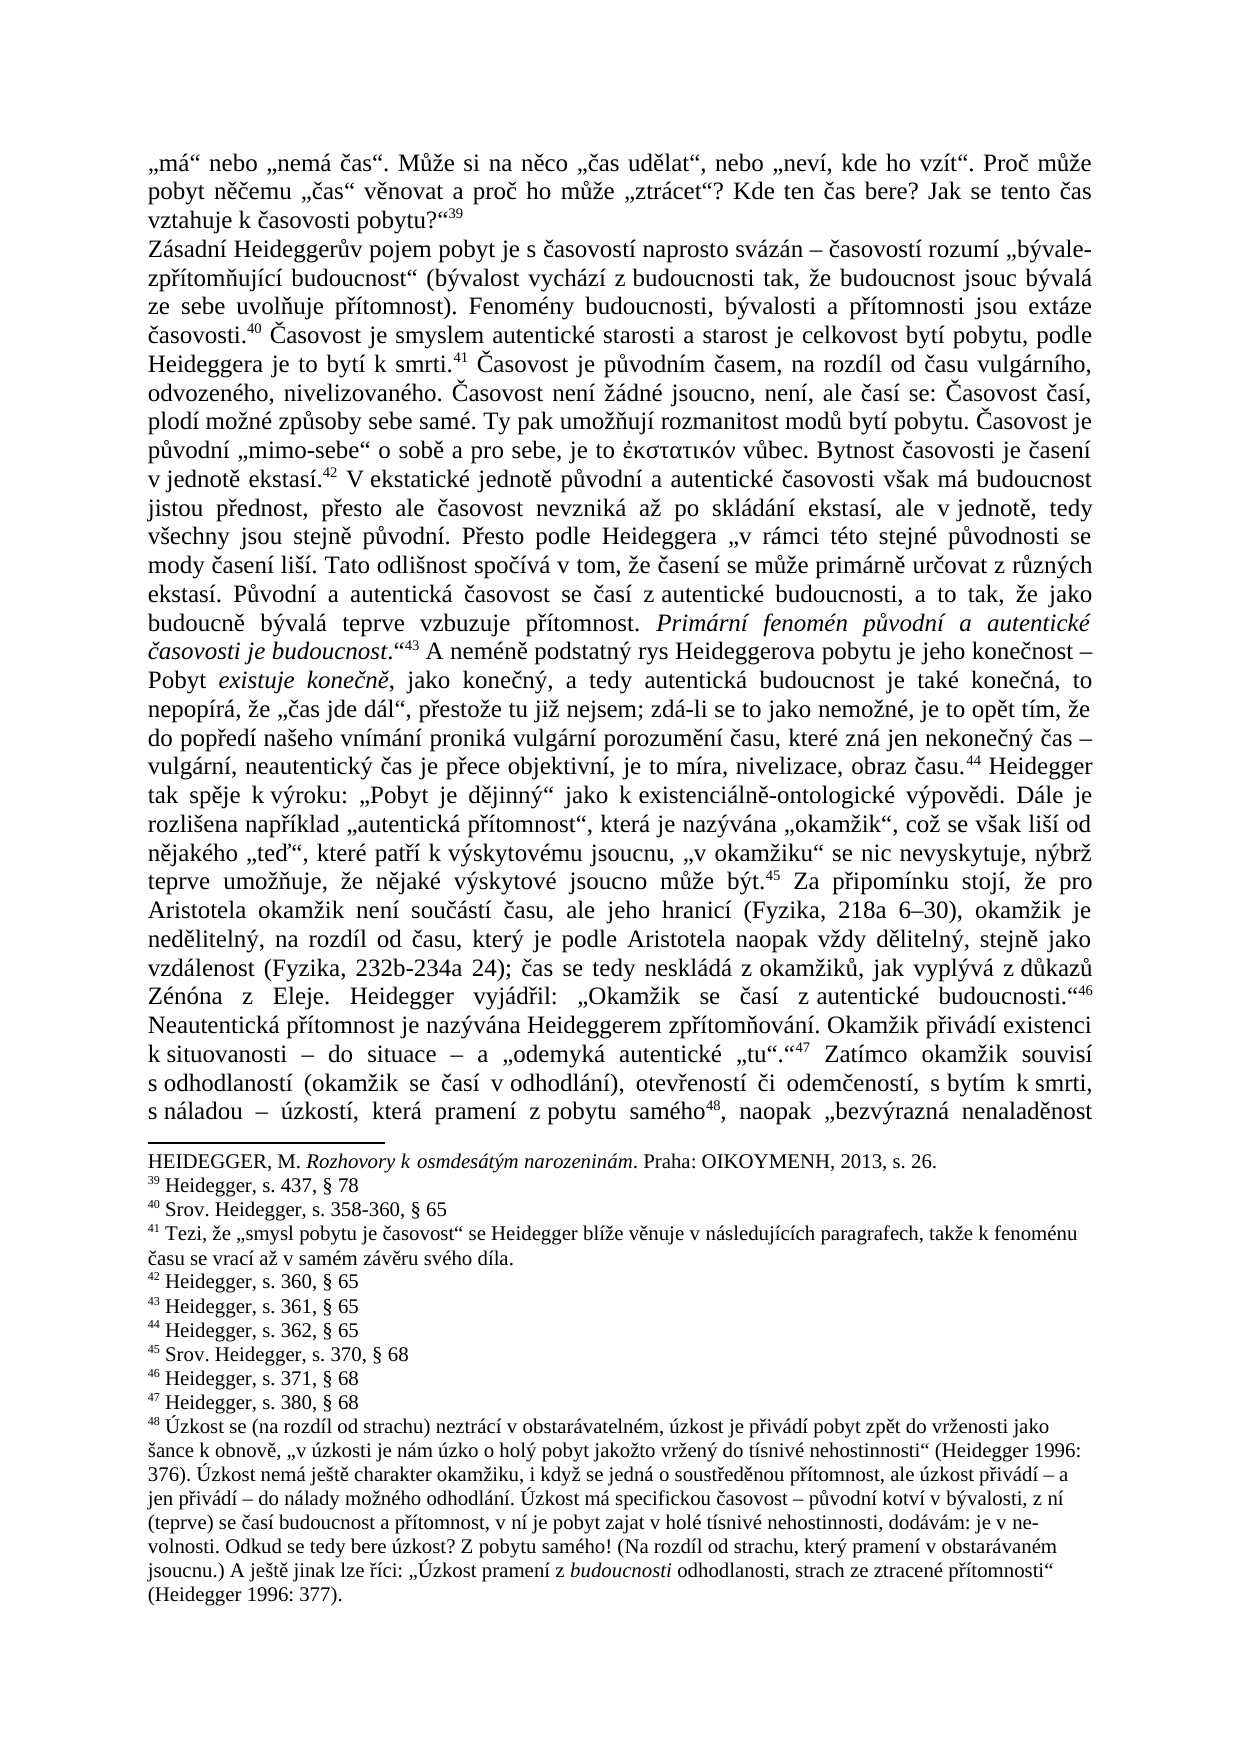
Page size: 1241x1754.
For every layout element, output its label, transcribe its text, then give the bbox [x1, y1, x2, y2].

text Zásadní Heideggerův pojem pobyt je s časovostí naprosto svázán – časovostí rozumí „bývale-zpřítomňující budoucnost“ (bývalost vychází z budoucnosti tak, že budoucnost jsouc bývalá ze sebe uvolňuje přítomnost). Fenomény budoucnosti, bývalosti a přítomnosti jsou extáze časovosti. Časovost je smyslem autentické starosti a starost je celkovost bytí pobytu, podle Heideggera je to bytí k smrti. Časovost je původním časem, na rozdíl od času vulgárního, odvozeného, nivelizovaného. Časovost není žádné jsoucno, není, ale časí se: Časovost časí, plodí možné způsoby sebe samé. Ty pak umožňují rozmanitost modů bytí pobytu. Časovost je původní „mimo-sebe“ o sobě a pro sebe, je to ἐκστατικόν vůbec. Bytnost časovosti je časení v jednotě ekstasí. V ekstatické jednotě původní a autentické časovosti však má budoucnost jistou přednost, přesto ale časovost nevzniká až po skládání ekstasí, ale v jednotě, tedy všechny jsou stejně původní. Přesto podle Heideggera „v rámci této stejné původnosti se mody časení liší. Tato odlišnost spočívá v tom, že časení se může primárně určovat z různých ekstasí. Původní a autentická časovost se časí z autentické budoucnosti, a to tak, že jako budoucně bývalá teprve vzbuzuje přítomnost. Primární fenomén původní a autentické časovosti je budoucnost.“ A neméně podstatný rys Heideggerova pobytu je jeho konečnost – Pobyt existuje konečně, jako konečný, a tedy autentická budoucnost je také konečná, to nepopírá, že „čas jde dál“, přestože tu již nejsem; zdá-li se to jako nemožné, je to opět tím, že do popředí našeho vnímání proniká vulgární porozumění času, které zná jen nekonečný čas – vulgární, neautentický čas je přece objektivní, je to míra, nivelizace, obraz času. Heidegger tak spěje k výroku: „Pobyt je dějinný“ jako k existenciálně-ontologické výpovědi. Dále je rozlišena například „autentická přítomnost“, která je nazývána „okamžik“, což se však liší od nějakého „teď“, které patří k výskytovému jsoucnu, „v okamžiku“ se nic nevyskytuje, nýbrž teprve umožňuje, že nějaké výskytové jsoucno může být. Za připomínku stojí, že pro Aristotela okamžik není součástí času, ale jeho hranicí (Fyzika, 218a 6–30), okamžik je nedělitelný, na rozdíl od času, který je podle Aristotela naopak vždy dělitelný, stejně jako vzdálenost (Fyzika, 232b-234a 24); čas se tedy neskládá z okamžiků, jak vyplývá z důkazů Zénóna z Eleje. Heidegger vyjádřil: „Okamžik se časí z autentické budoucnosti.“ Neautentická přítomnost je nazývána Heideggerem zpřítomňování. Okamžik přivádí existenci k situovanosti – do situace – a „odemyká autentické „tu“.“ Zatímco okamžik souvisí s odhodlaností (okamžik se časí v odhodlání), otevřeností či odemčeností, s bytím k smrti, s náladou – úzkostí, která pramení z pobytu samého, naopak „bezvýrazná nenaladěnost naprosté lhostejnosti, která k ničemu netíhne, k ničemu není puzena a která se odevzdává tomu, co ten který den přináší, ... je nejdůraznější demonstrací moci zapomnění v každodenních náladách nejběžnějšího obstarávání.“ Přitom však tato lhostejnost může být provázena překotnou snaživostí, jak Heidegger upozorňuje – „obyčejný život“, který všechno „nechává být“ nemusí být nicneděláním, „volnem“, ale je právě v zapomínajícím sebeodevzdání vrženosti, tedy zde nemůže být pobyt přiveden k sobě samému, protože se jedná o neautentičnost, rozptýlenou těkavost, která je zapletena do sebe samé, ztracena v obstarávání, nesoustředěna, je nesituována, je nesituovatelností (v níž nemůže být pobyt – Dasein –„tu“, ale všude a nikde). Prostorové chápání však vede právě k této indiferentnosti, deziluzi a pesimismu. Pedagogika volného času zde může čerpat inspiraci při svém hlubším promýšlení času svobody, pro odmítání jednoduchého rozdělení na „čas práce“ a „čas volna“. [148, 234, 1093, 1125]
text Martin Heidegger si všímá především bytnosti času. Co je čas sám, zkoumá již ve svém v díle Bytí a čas, které celé končí otázkou: „Ukazuje se čas sám jako horizont bytí?“ Již v první části Bytí a času se však setkáváme s explikací času jako transcendentálního horizontu otázky po bytí. Nadále se ale Heidegger zabývá pobytem a časovostí, až v poslední kapitole celého díla přicházejí ke slovu otázky týkající se času samého: „Fakticky existující pobyt vždy buď „má“ nebo „nemá čas“. Může si na něco „čas udělat“, nebo „neví, kde ho vzít“. Proč může pobyt něčemu „čas“ věnovat a proč ho může „ztrácet“? Kde ten čas bere? Jak se tento čas vztahuje k časovosti pobytu?“ [148, 148, 1093, 234]
